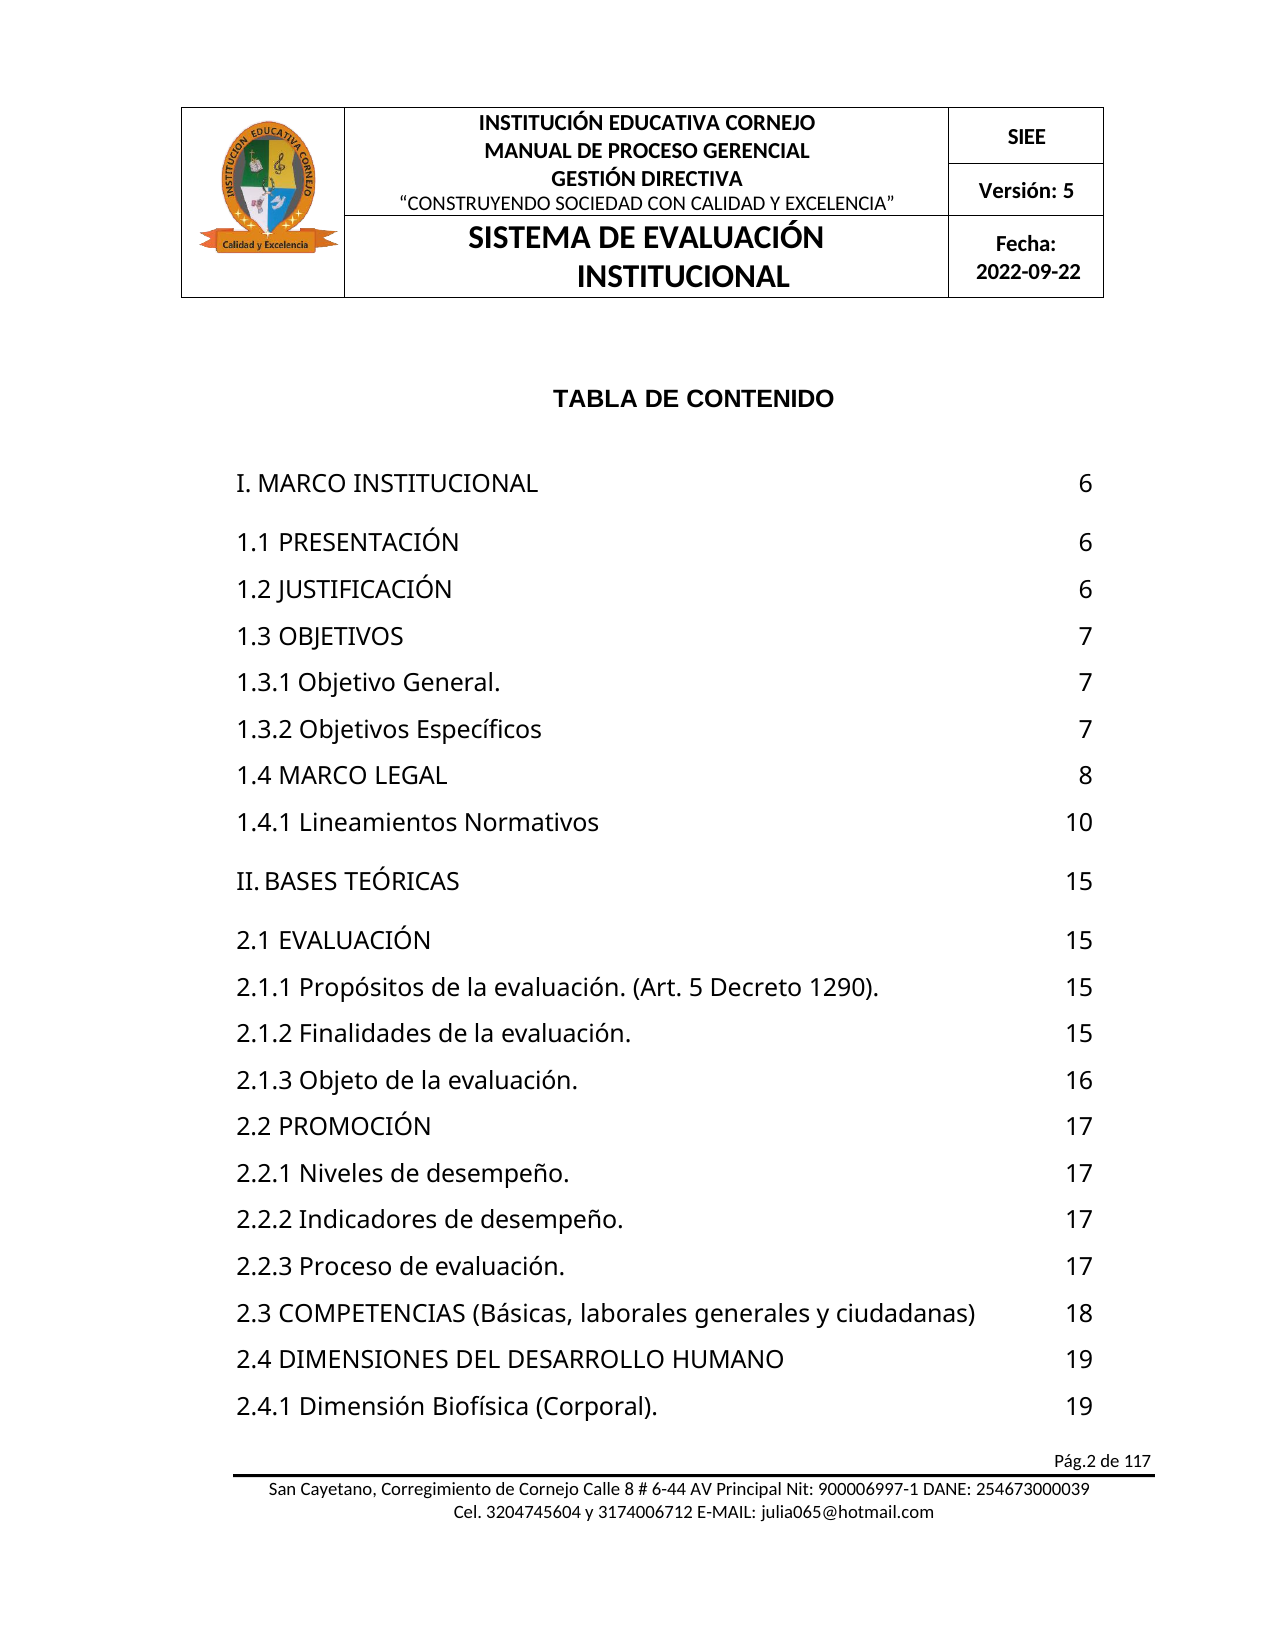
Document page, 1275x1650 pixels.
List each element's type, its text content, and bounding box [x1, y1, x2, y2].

picture [198, 120, 339, 254]
text TABLA DE CONTENIDO [188, 383, 1200, 412]
